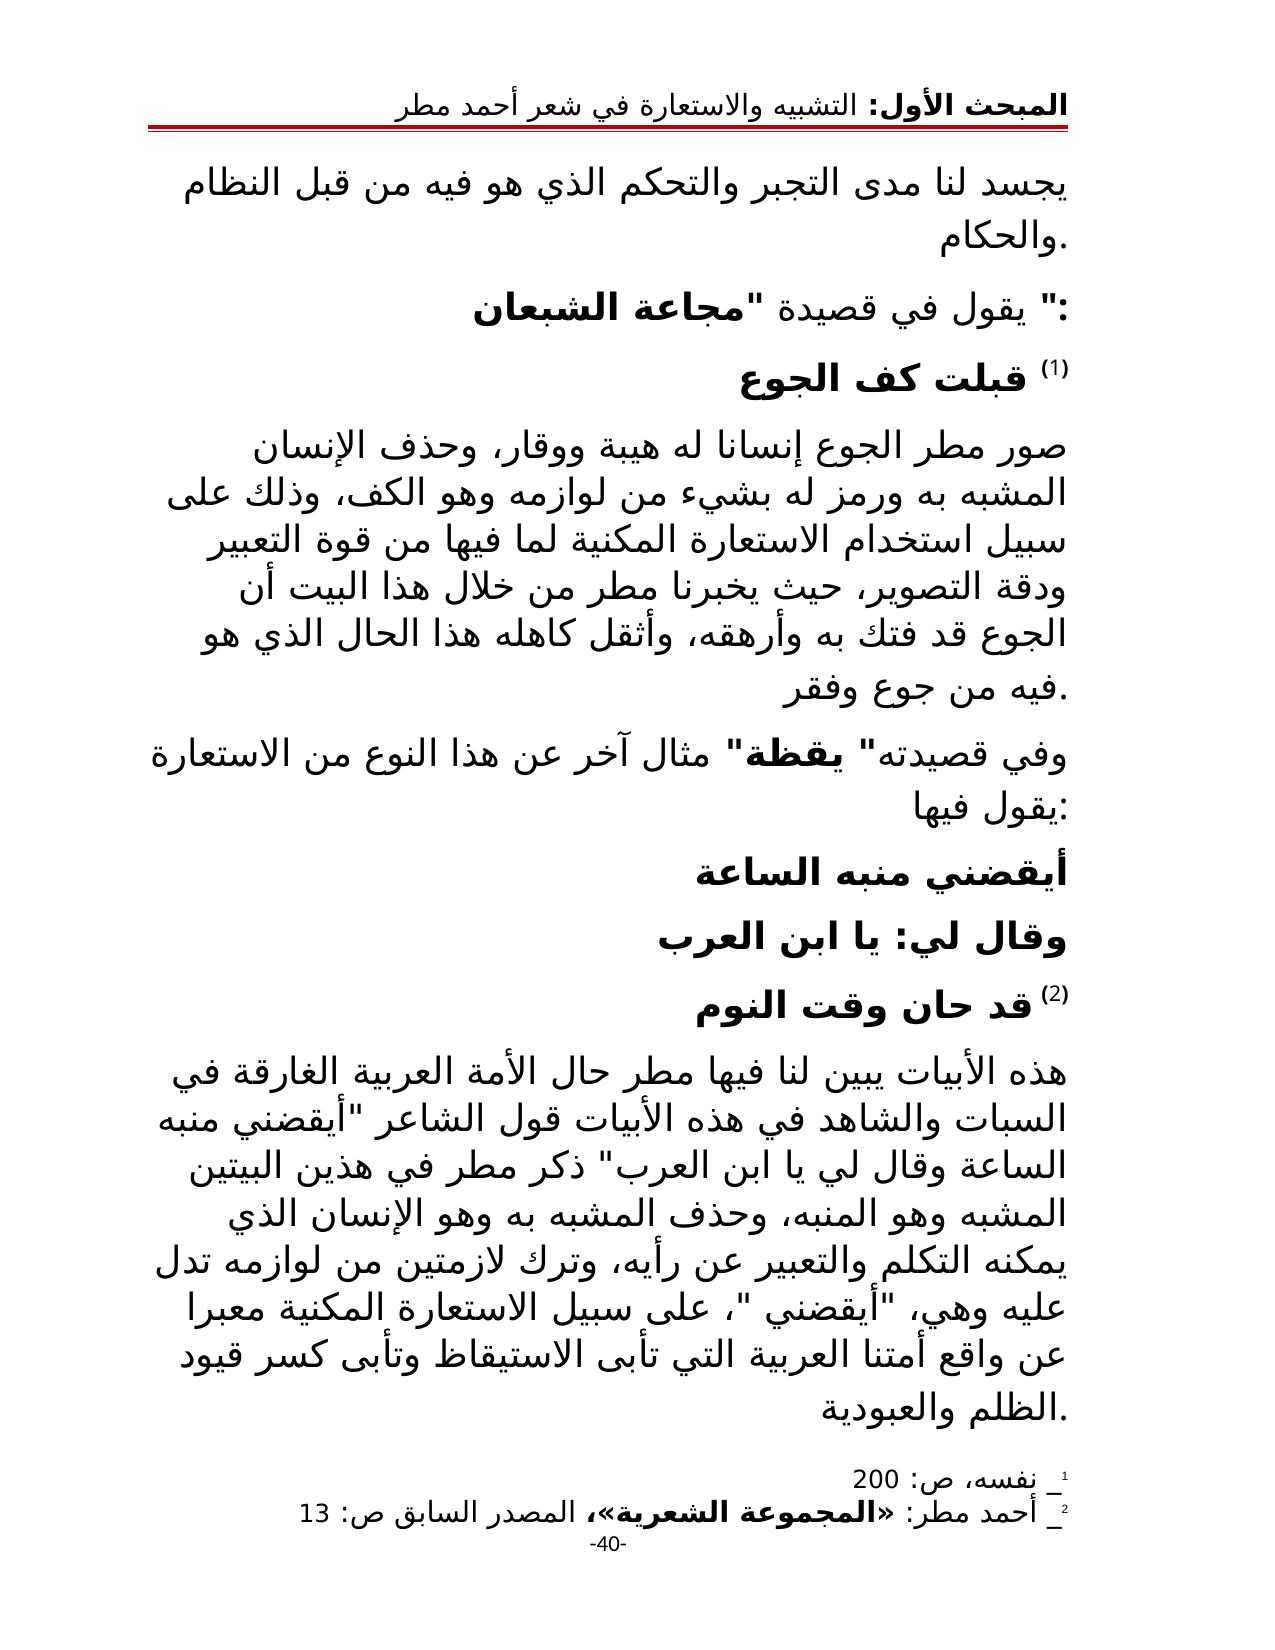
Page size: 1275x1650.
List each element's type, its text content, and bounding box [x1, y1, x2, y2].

text أيقضني منبه الساعة [148, 851, 1068, 894]
text هذه الأبيات يبين لنا فيها مطر حال الأمة العربية الغارقة في السبات والشاهد في هذه الأبيات قول الشاعر "أيقضني منبه الساعة وقال لي يا ابن العرب" ذكر مطر في هذين البيتين المشبه وهو المنبه، وحذف المشبه به وهو الإنسان الذي يمكنه التكلم والتعبير عن رأيه، وترك لازمتين من لوازمه تدل عليه وهي، "أيقضني "، على سبيل الاستعارة المكنية معبرا عن واقع أمتنا العربية التي تأبى الاستيقاظ وتأبى كسر قيود الظلم والعبودية. [148, 1050, 1068, 1431]
text قبلت كف الجوع () [148, 352, 1068, 403]
text يقول في قصيدة "مجاعة الشبعان ": [148, 280, 1068, 331]
text قد حان وقت النوم () [148, 978, 1068, 1029]
text وقال لي: يا ابن العرب [148, 914, 1068, 958]
text صور مطر الجوع إنسانا له هيبة ووقار، وحذف الإنسان المشبه به ورمز له بشيء من لوازمه وهو الكف، وذلك على سبيل استخدام الاستعارة المكنية لما فيها من قوة التعبير ودقة التصوير، حيث يخبرنا مطر من خلال هذا البيت أن الجوع قد فتك به وأرهقه، وأثقل كاهله هذا الحال الذي هو فيه من جوع وفقر. [148, 423, 1068, 711]
text وفي قصيدته" يقظة" مثال آخر عن هذا النوع من الاستعارة يقول فيها: [148, 731, 1068, 830]
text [148, 160, 1068, 259]
